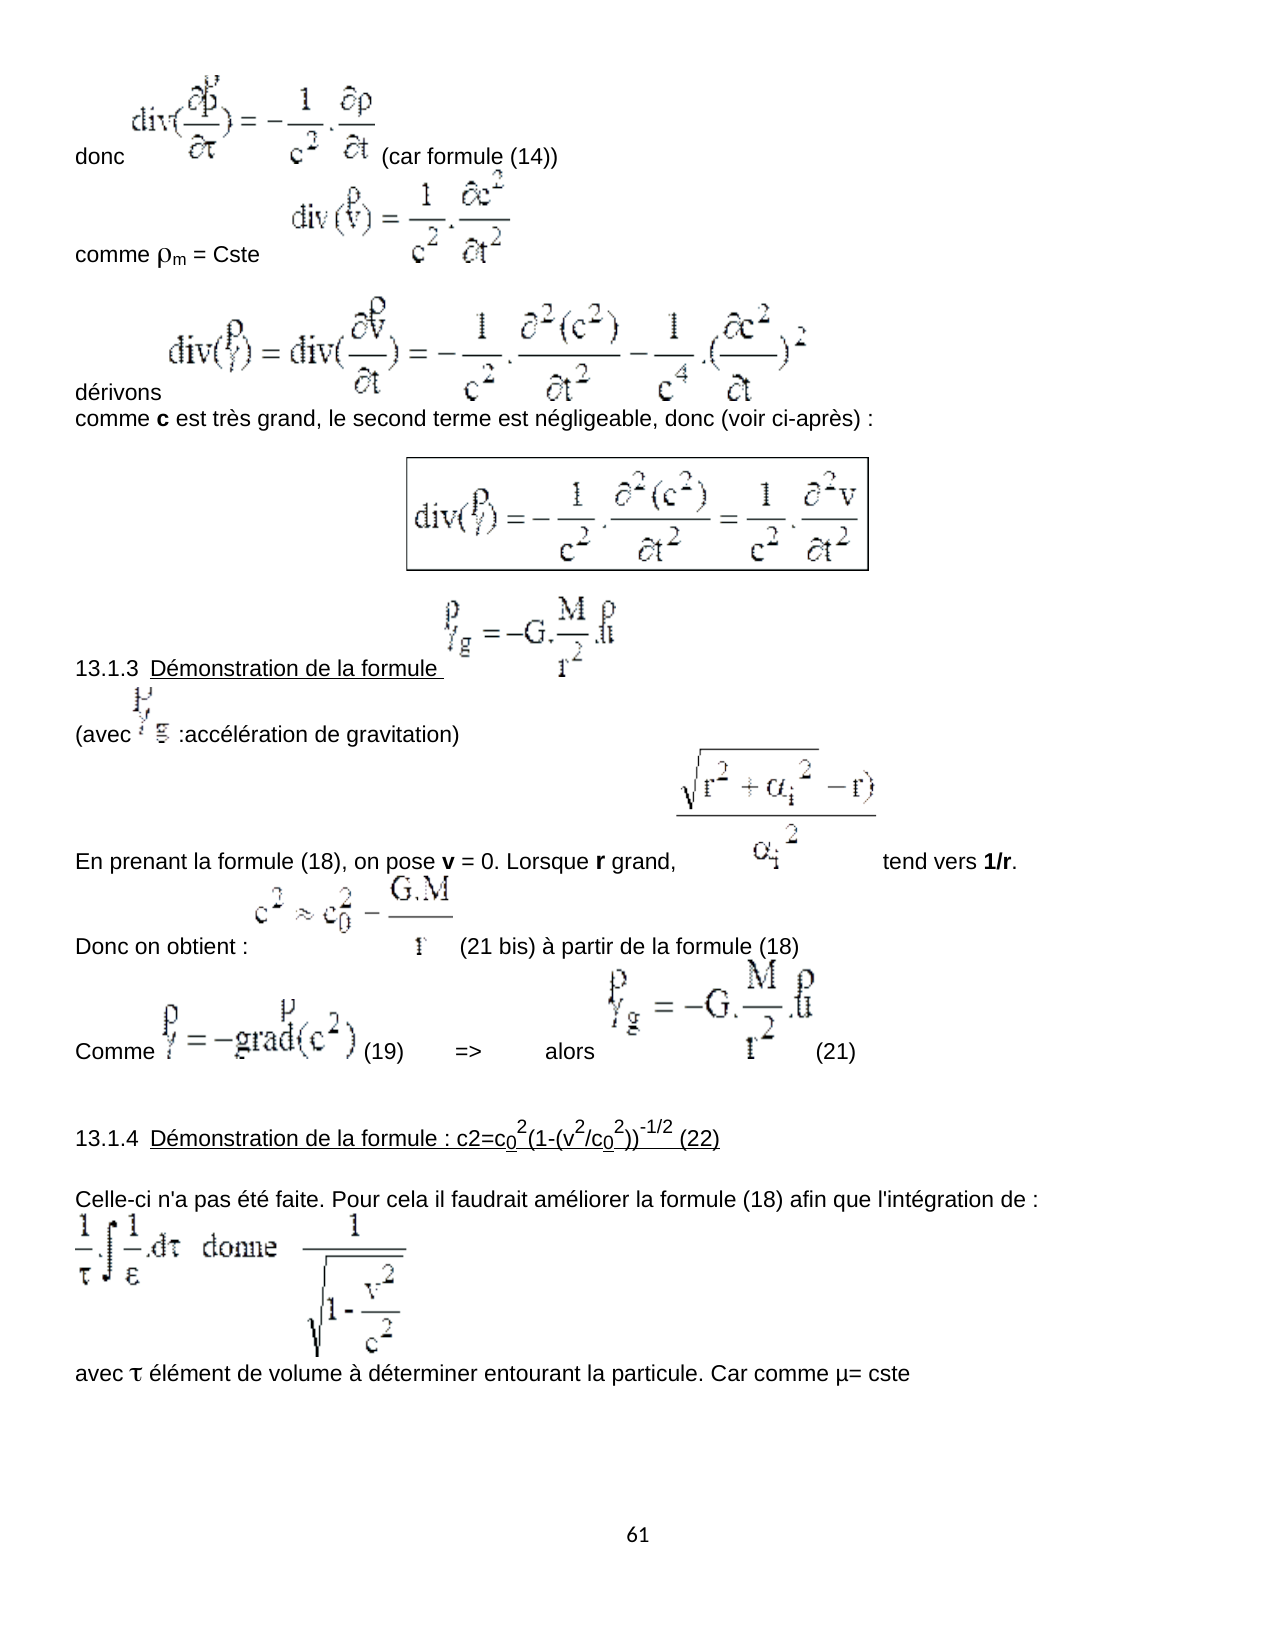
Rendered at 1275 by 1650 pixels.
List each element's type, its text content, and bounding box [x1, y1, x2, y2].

picture [406, 457, 869, 571]
text Donc on obtient : (21 bis) à partir de la formule (18) [75, 874, 1200, 959]
text comme rm = Cste [75, 169, 1200, 269]
picture [168, 295, 808, 401]
text 13.1.4 Démonstration de la formule : c2=c02(1-(v2/c02))-1/2 (22) [75, 1115, 1200, 1154]
text En prenant la formule (18), on pose v = 0. Lorsque r grand, tend vers 1/r. [75, 747, 1200, 874]
text comme c est très grand, le second terme est négligeable, donc (voir ci-après) : [75, 405, 1200, 431]
picture [131, 687, 172, 743]
text 13.1.3 Démonstration de la formule [75, 595, 1200, 681]
picture [254, 874, 453, 955]
picture [131, 75, 375, 164]
picture [75, 1212, 407, 1357]
text avec t élément de volume à déterminer entourant la particule. Car comme µ= cste [75, 1356, 1200, 1384]
picture [607, 959, 816, 1059]
text Celle-ci n'a pas été faite. Pour cela il faudrait améliorer la formule (18) afin que l'intégration de : [75, 1186, 1200, 1213]
picture [291, 168, 511, 263]
text Comme (19) => alors (21) [816, 959, 1200, 1064]
picture [161, 999, 357, 1059]
picture [676, 747, 877, 869]
text (avec :accélération de gravitation) [75, 688, 1200, 747]
text donc (car formule (14)) [75, 75, 1200, 169]
picture [443, 595, 616, 677]
